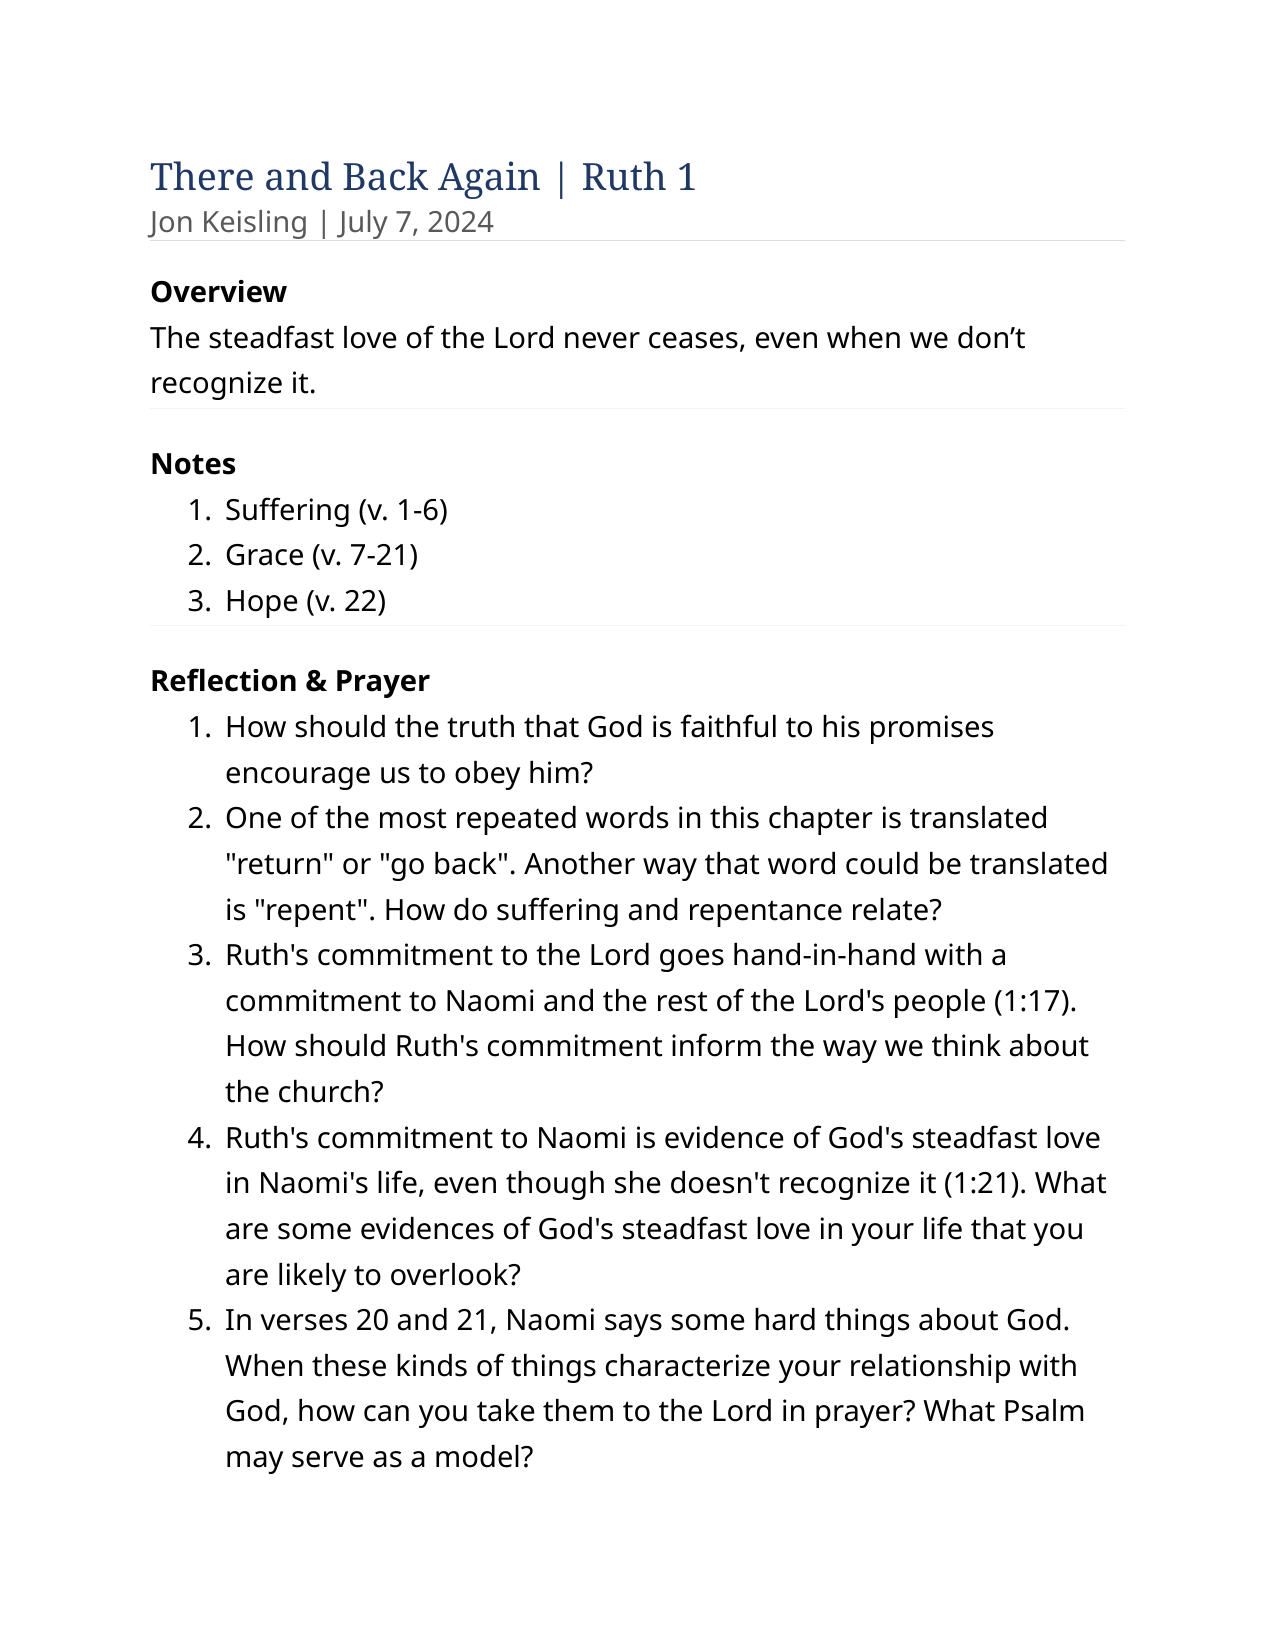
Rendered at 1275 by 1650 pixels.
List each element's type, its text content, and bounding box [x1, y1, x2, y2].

list How should the truth that God is faithful to his promises encourage us to obey him? [187, 706, 1125, 792]
text The steadfast love of the Lord never ceases, even when we don’t recognize it. [150, 317, 1125, 402]
list Grace (v. 7-21) [187, 534, 1125, 574]
list Suffering (v. 1-6) [187, 489, 1125, 528]
text Jon Keisling | July 7, 2024 [150, 201, 1125, 240]
text Reflection & Prayer [150, 661, 1125, 700]
list In verses 20 and 21, Naomi says some hard things about God. When these kinds of things characterize your relationship with God, how can you take them to the Lord in prayer? What Psalm may serve as a model? [187, 1299, 1125, 1476]
list Ruth's commitment to the Lord goes hand-in-hand with a commitment to Naomi and the rest of the Lord's people (1:17). How should Ruth's commitment inform the way we think about the church? [187, 934, 1125, 1111]
text There and Back Again | Ruth 1 [150, 150, 1125, 201]
list Hope (v. 22) [187, 580, 1125, 620]
list Ruth's commitment to Naomi is evidence of God's steadfast love in Naomi's life, even though she doesn't recognize it (1:21). What are some evidences of God's steadfast love in your life that you are likely to overlook? [187, 1117, 1125, 1293]
list One of the most repeated words in this chapter is translated "return" or "go back". Another way that word could be translated is "repent". How do suffering and repentance relate? [187, 797, 1125, 928]
text Overview [150, 271, 1125, 311]
text Notes [150, 443, 1125, 483]
